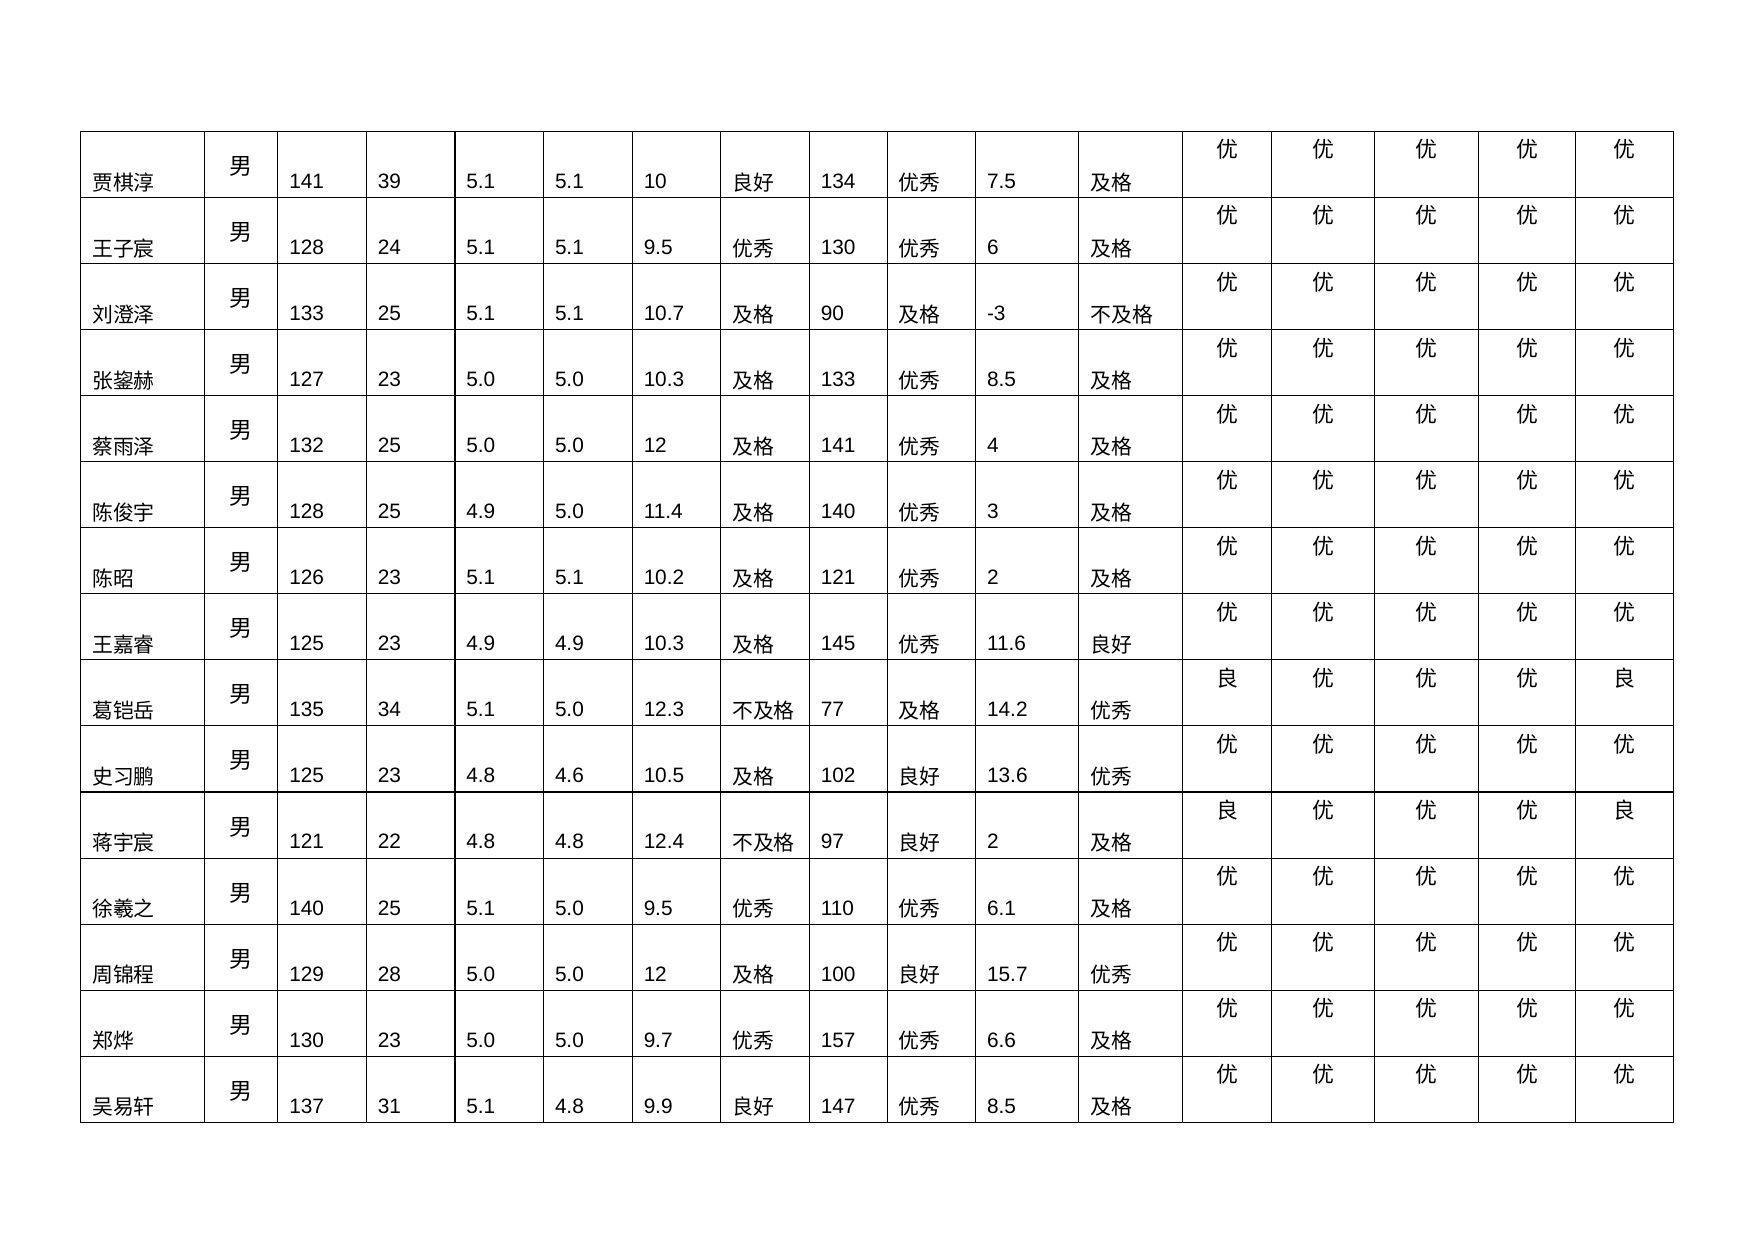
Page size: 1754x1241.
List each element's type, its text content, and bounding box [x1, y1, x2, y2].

table_cell 男 [205, 396, 277, 461]
table_cell 优 [1183, 264, 1271, 329]
table_cell 优 [1479, 594, 1575, 659]
table_cell 优秀 [1079, 660, 1182, 725]
table_cell 优秀 [721, 991, 809, 1056]
table_cell 15.7 [976, 925, 1078, 989]
table_cell 周锦程 [81, 925, 204, 989]
table_cell 优 [1272, 925, 1374, 989]
table_cell 12.4 [633, 793, 720, 857]
table_cell 10.3 [633, 594, 720, 659]
table_cell 10 [633, 132, 720, 197]
table_cell 优 [1375, 594, 1478, 659]
table_cell 97 [810, 793, 887, 857]
table_cell 优 [1272, 859, 1374, 923]
table_cell 145 [810, 594, 887, 659]
table_cell 11.6 [976, 594, 1078, 659]
table_cell 优秀 [721, 859, 809, 923]
table_cell 优秀 [721, 198, 809, 263]
table_cell 6 [976, 198, 1078, 263]
table_cell 8.5 [976, 330, 1078, 395]
table_cell 优 [1183, 462, 1271, 527]
table_cell 5.0 [456, 991, 543, 1056]
table_cell 5.0 [544, 396, 632, 461]
table_cell 4.9 [456, 594, 543, 659]
table_cell 优 [1479, 859, 1575, 923]
table_cell 优 [1479, 660, 1575, 725]
table_cell 5.1 [456, 1057, 543, 1122]
table_cell 优秀 [888, 1057, 975, 1122]
table_cell 126 [278, 528, 366, 593]
table_cell 110 [810, 859, 887, 923]
table_cell 优 [1375, 793, 1478, 857]
table_cell 不及格 [1079, 264, 1182, 329]
table_cell 优秀 [1079, 925, 1182, 989]
table_cell 23 [367, 528, 454, 593]
table_cell 优 [1375, 859, 1478, 923]
table_cell 良好 [721, 132, 809, 197]
table_cell 5.0 [456, 330, 543, 395]
table_cell 王子宸 [81, 198, 204, 263]
table_cell 男 [205, 462, 277, 527]
table_cell 优秀 [888, 991, 975, 1056]
table_cell 25 [367, 462, 454, 527]
table_cell 优秀 [888, 594, 975, 659]
table_cell 31 [367, 1057, 454, 1122]
table_cell 5.0 [544, 462, 632, 527]
table_cell 及格 [1079, 396, 1182, 461]
table_cell 23 [367, 991, 454, 1056]
table_cell 102 [810, 726, 887, 791]
table_cell 优 [1183, 396, 1271, 461]
table_cell 优秀 [888, 198, 975, 263]
table_cell 男 [205, 330, 277, 395]
table_cell 5.1 [456, 198, 543, 263]
table_cell 9.5 [633, 198, 720, 263]
table_cell 141 [810, 396, 887, 461]
table_cell 13.6 [976, 726, 1078, 791]
table_cell 25 [367, 859, 454, 923]
table_cell 9.5 [633, 859, 720, 923]
table_cell 良好 [888, 726, 975, 791]
table_cell 12 [633, 396, 720, 461]
table_cell 良 [1576, 793, 1673, 857]
table_cell 优 [1479, 1057, 1575, 1122]
table_cell 24 [367, 198, 454, 263]
table_cell 优 [1183, 528, 1271, 593]
table_cell 优 [1576, 330, 1673, 395]
table_cell 优 [1479, 726, 1575, 791]
table_cell 优 [1183, 925, 1271, 989]
table_cell 5.1 [456, 660, 543, 725]
table_cell 优 [1183, 198, 1271, 263]
table_cell 5.0 [456, 396, 543, 461]
table_cell 优 [1183, 330, 1271, 395]
table_cell 蒋宇宸 [81, 793, 204, 857]
table_cell 及格 [1079, 1057, 1182, 1122]
table_cell 良 [1576, 660, 1673, 725]
table_cell 157 [810, 991, 887, 1056]
table_cell 优秀 [1079, 726, 1182, 791]
table_cell 28 [367, 925, 454, 989]
table_cell 140 [278, 859, 366, 923]
table_cell 127 [278, 330, 366, 395]
table_cell 优 [1576, 198, 1673, 263]
table_cell 及格 [721, 264, 809, 329]
table_cell 优 [1272, 1057, 1374, 1122]
table_cell 优 [1272, 528, 1374, 593]
table_cell 34 [367, 660, 454, 725]
table_cell 130 [810, 198, 887, 263]
table_cell 及格 [1079, 991, 1182, 1056]
table_cell 5.1 [544, 528, 632, 593]
table_cell 4.9 [544, 594, 632, 659]
table_cell 男 [205, 1057, 277, 1122]
table_cell 及格 [721, 925, 809, 989]
table_cell 及格 [721, 462, 809, 527]
table_cell 优 [1272, 594, 1374, 659]
table_cell 优 [1183, 594, 1271, 659]
table_cell 5.0 [544, 660, 632, 725]
table_cell 及格 [721, 528, 809, 593]
table_cell 优 [1375, 1057, 1478, 1122]
table_cell 优 [1576, 1057, 1673, 1122]
table_cell 优 [1576, 462, 1673, 527]
table_cell 优 [1183, 726, 1271, 791]
table_cell 9.9 [633, 1057, 720, 1122]
table_cell 100 [810, 925, 887, 989]
table_cell 葛铠岳 [81, 660, 204, 725]
table_cell 2 [976, 528, 1078, 593]
table_cell 4.8 [456, 793, 543, 857]
table_cell 优 [1375, 264, 1478, 329]
table_cell 及格 [721, 594, 809, 659]
table_cell 优 [1479, 330, 1575, 395]
table_cell 优 [1479, 528, 1575, 593]
table_cell 优 [1375, 396, 1478, 461]
table_cell 优 [1479, 462, 1575, 527]
table_cell 23 [367, 594, 454, 659]
table_cell 及格 [888, 660, 975, 725]
table_cell 39 [367, 132, 454, 197]
table_cell 22 [367, 793, 454, 857]
table_cell 优 [1375, 330, 1478, 395]
table_cell 良 [1183, 660, 1271, 725]
table_cell 优 [1183, 132, 1271, 197]
table_cell 优 [1272, 991, 1374, 1056]
table_cell 125 [278, 726, 366, 791]
table_cell 优 [1272, 198, 1374, 263]
table_cell 优 [1375, 660, 1478, 725]
table_cell 优 [1375, 132, 1478, 197]
table_cell 优 [1479, 264, 1575, 329]
table_cell 4.9 [456, 462, 543, 527]
table_cell 男 [205, 528, 277, 593]
table_cell 优 [1375, 528, 1478, 593]
table_cell 12.3 [633, 660, 720, 725]
table_cell 优 [1479, 396, 1575, 461]
table_cell 优 [1479, 991, 1575, 1056]
table_cell 优 [1183, 1057, 1271, 1122]
table_cell 及格 [1079, 132, 1182, 197]
table_cell 5.0 [456, 925, 543, 989]
table_cell 优 [1576, 859, 1673, 923]
table_cell 吴易轩 [81, 1057, 204, 1122]
table_cell 121 [278, 793, 366, 857]
table_cell 5.0 [544, 925, 632, 989]
table_cell 优 [1576, 132, 1673, 197]
table_cell 良好 [888, 793, 975, 857]
table_cell 优 [1576, 594, 1673, 659]
table_cell 男 [205, 660, 277, 725]
table_cell 优 [1183, 859, 1271, 923]
table_cell 及格 [1079, 198, 1182, 263]
table_cell 及格 [721, 330, 809, 395]
table_cell 优 [1272, 264, 1374, 329]
table_cell 优 [1479, 198, 1575, 263]
table_cell 140 [810, 462, 887, 527]
table_cell 135 [278, 660, 366, 725]
table_cell 良好 [888, 925, 975, 989]
table_cell 刘澄泽 [81, 264, 204, 329]
table_cell 贾棋淳 [81, 132, 204, 197]
table_cell 6.6 [976, 991, 1078, 1056]
table_cell 5.1 [456, 528, 543, 593]
table_cell 王嘉睿 [81, 594, 204, 659]
table_cell 优秀 [888, 396, 975, 461]
table_cell 不及格 [721, 660, 809, 725]
table_cell 及格 [721, 396, 809, 461]
table_cell 5.0 [544, 330, 632, 395]
table_cell 及格 [1079, 859, 1182, 923]
table_cell 优 [1576, 925, 1673, 989]
table_cell 男 [205, 198, 277, 263]
table_cell 优 [1576, 528, 1673, 593]
table_cell 优 [1576, 264, 1673, 329]
table_cell 5.1 [456, 132, 543, 197]
table_cell 陈俊宇 [81, 462, 204, 527]
table_cell 5.1 [544, 132, 632, 197]
table_cell 优 [1272, 330, 1374, 395]
table_cell 优秀 [888, 462, 975, 527]
table_cell 优 [1375, 925, 1478, 989]
table_cell 5.1 [544, 264, 632, 329]
table_cell 良好 [721, 1057, 809, 1122]
table_cell 14.2 [976, 660, 1078, 725]
table_cell 125 [278, 594, 366, 659]
table_cell 优 [1272, 793, 1374, 857]
table_cell 男 [205, 925, 277, 989]
table_cell 男 [205, 726, 277, 791]
table_cell 优 [1272, 462, 1374, 527]
table_cell 10.5 [633, 726, 720, 791]
table_cell 郑烨 [81, 991, 204, 1056]
table_cell 128 [278, 462, 366, 527]
table_cell 及格 [1079, 528, 1182, 593]
table_cell 蔡雨泽 [81, 396, 204, 461]
table_cell 优秀 [888, 859, 975, 923]
table_cell 张鋆赫 [81, 330, 204, 395]
table_cell 优秀 [888, 330, 975, 395]
table_cell 优秀 [888, 528, 975, 593]
table_cell 9.7 [633, 991, 720, 1056]
table_cell 141 [278, 132, 366, 197]
table_cell 5.0 [544, 991, 632, 1056]
table_cell 2 [976, 793, 1078, 857]
table_cell 10.2 [633, 528, 720, 593]
table_cell 及格 [721, 726, 809, 791]
table_cell 优 [1576, 726, 1673, 791]
table_cell 12 [633, 925, 720, 989]
table_cell 4.8 [544, 1057, 632, 1122]
table_cell 优 [1375, 462, 1478, 527]
table_cell 男 [205, 991, 277, 1056]
table_cell 良 [1183, 793, 1271, 857]
table_cell 6.1 [976, 859, 1078, 923]
table_cell 129 [278, 925, 366, 989]
table_cell 133 [278, 264, 366, 329]
table_cell 及格 [888, 264, 975, 329]
table_cell 优秀 [888, 132, 975, 197]
table_cell 优 [1272, 660, 1374, 725]
table_cell 徐羲之 [81, 859, 204, 923]
table_cell 男 [205, 132, 277, 197]
table_cell 121 [810, 528, 887, 593]
table_cell 优 [1576, 991, 1673, 1056]
table_cell 5.1 [544, 198, 632, 263]
table_cell 11.4 [633, 462, 720, 527]
table_cell 男 [205, 594, 277, 659]
table_cell 10.3 [633, 330, 720, 395]
table_cell 5.1 [456, 859, 543, 923]
table_cell 男 [205, 859, 277, 923]
table_cell 23 [367, 330, 454, 395]
table_cell 137 [278, 1057, 366, 1122]
table_cell 优 [1183, 991, 1271, 1056]
table_cell 10.7 [633, 264, 720, 329]
table_cell 史习鹏 [81, 726, 204, 791]
table_cell 及格 [1079, 330, 1182, 395]
table_cell 优 [1479, 132, 1575, 197]
table_cell 3 [976, 462, 1078, 527]
table_cell 不及格 [721, 793, 809, 857]
table_cell 8.5 [976, 1057, 1078, 1122]
table_cell 90 [810, 264, 887, 329]
table_cell 优 [1272, 132, 1374, 197]
table_cell 及格 [1079, 462, 1182, 527]
table_cell 25 [367, 264, 454, 329]
table_cell 优 [1576, 396, 1673, 461]
table_cell 4.8 [456, 726, 543, 791]
table_cell 4.6 [544, 726, 632, 791]
table_cell 7.5 [976, 132, 1078, 197]
table_cell 优 [1272, 726, 1374, 791]
table_cell 23 [367, 726, 454, 791]
table_cell 25 [367, 396, 454, 461]
table_cell 134 [810, 132, 887, 197]
table_cell 优 [1375, 726, 1478, 791]
table_cell 陈昭 [81, 528, 204, 593]
table_cell 优 [1479, 793, 1575, 857]
table_cell 4 [976, 396, 1078, 461]
table_cell 130 [278, 991, 366, 1056]
table_cell 男 [205, 264, 277, 329]
table_cell 77 [810, 660, 887, 725]
table_cell 5.0 [544, 859, 632, 923]
table_cell -3 [976, 264, 1078, 329]
table_cell 良好 [1079, 594, 1182, 659]
table_cell 128 [278, 198, 366, 263]
table_cell 133 [810, 330, 887, 395]
table_cell 优 [1479, 925, 1575, 989]
table_cell 4.8 [544, 793, 632, 857]
table_cell 优 [1375, 991, 1478, 1056]
table_cell 147 [810, 1057, 887, 1122]
table_cell 及格 [1079, 793, 1182, 857]
table_cell 优 [1272, 396, 1374, 461]
table_cell 132 [278, 396, 366, 461]
table_cell 男 [205, 793, 277, 857]
table_cell 优 [1375, 198, 1478, 263]
table_cell 5.1 [456, 264, 543, 329]
